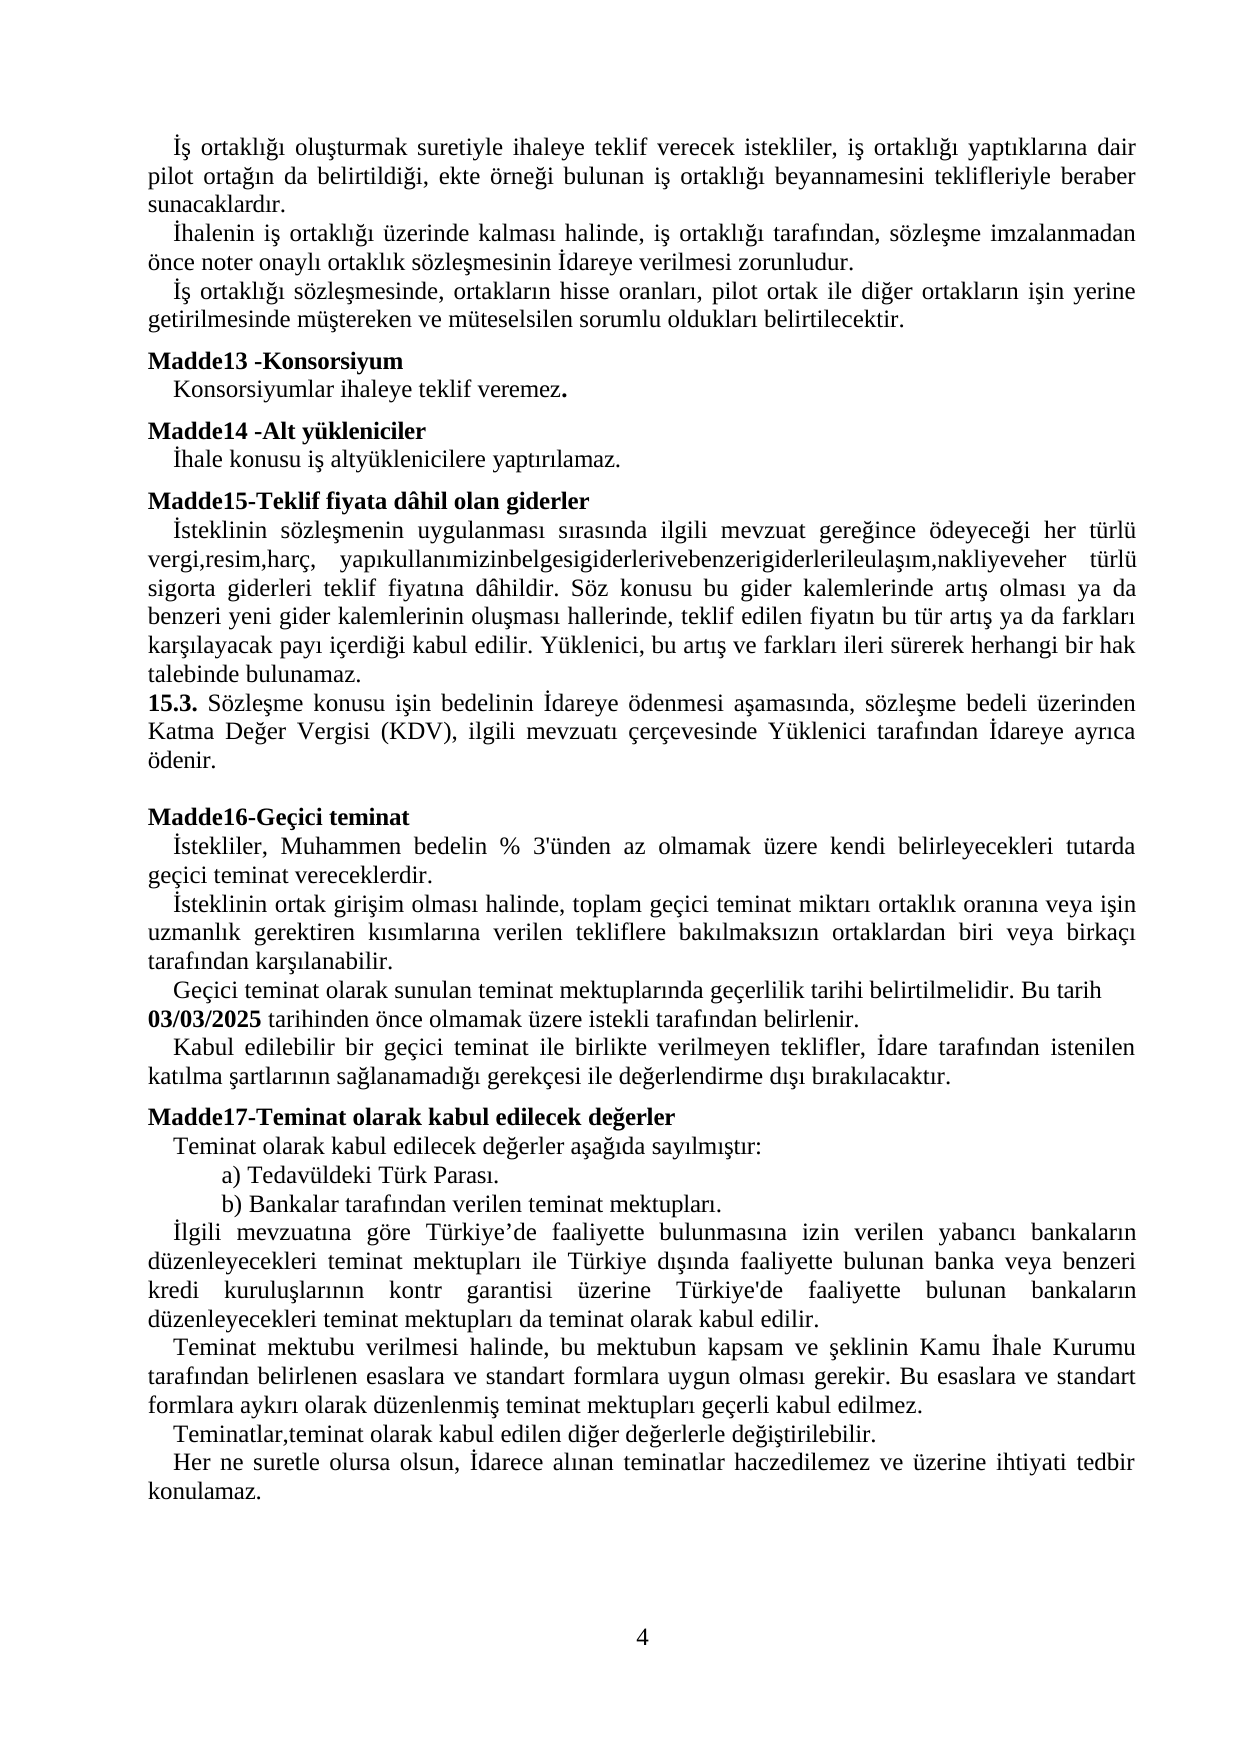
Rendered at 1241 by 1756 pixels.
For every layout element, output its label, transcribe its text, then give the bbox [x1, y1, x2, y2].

list Kabul edilebilir bir geçici teminat ile birlikte verilmeyen teklifler, İdare tarafından istenilen katılma şartlarının sağlanamadığı gerekçesi ile değerlendirme dışı bırakılacaktır. [148, 1032, 1137, 1090]
text Madde16-Geçici teminat [148, 803, 1148, 831]
list Her ne suretle olursa olsun, İdarece alınan teminatlar haczedilemez ve üzerine ihtiyati tedbir konulamaz. [148, 1447, 1136, 1505]
list İhale konusu iş altyüklenicilere yaptırılamaz. [148, 445, 1148, 473]
list Tedavüldeki Türk Parası. [221, 1160, 1148, 1189]
list Teminatlar,teminat olarak kabul edilen diğer değerlerle değiştirilebilir. [135, 1419, 1148, 1447]
list İstekliler, Muhammen bedelin % 3'ünden az olmamak üzere kendi belirleyecekleri tutarda geçici teminat vereceklerdir. [148, 831, 1137, 889]
list İhalenin iş ortaklığı üzerinde kalması halinde, iş ortaklığı tarafından, sözleşme imzalanmadan önce noter onaylı ortaklık sözleşmesinin İdareye verilmesi zorunludur. [148, 218, 1137, 276]
list Bankalar tarafından verilen teminat mektupları. [221, 1189, 1148, 1217]
list İş ortaklığı oluşturmak suretiyle ihaleye teklif verecek istekliler, iş ortaklığı yaptıklarına dair pilot ortağın da belirtildiği, ekte örneği bulunan iş ortaklığı beyannamesini teklifleriyle beraber sunacaklardır. [148, 132, 1137, 218]
list İsteklinin ortak girişim olması halinde, toplam geçici teminat miktarı ortaklık oranına veya işin uzmanlık gerektiren kısımlarına verilen tekliflere bakılmaksızın ortaklardan biri veya birkaçı tarafından karşılanabilir. [148, 889, 1137, 975]
text 03/03/2025 tarihinden önce olmamak üzere istekli tarafından belirlenir. [148, 1004, 1148, 1032]
text Madde15-Teklif fiyata dâhil olan giderler [148, 487, 1148, 515]
text Madde13 -Konsorsiyum [148, 346, 1148, 375]
list Geçici teminat olarak sunulan teminat mektuplarında geçerlilik tarihi belirtilmelidir. Bu tarih [148, 975, 1148, 1004]
text Madde17-Teminat olarak kabul edilecek değerler [148, 1103, 1148, 1131]
list Teminat olarak kabul edilecek değerler aşağıda sayılmıştır: [135, 1131, 1148, 1160]
list Teminat mektubu verilmesi halinde, bu mektubun kapsam ve şeklinin Kamu İhale Kurumu tarafından belirlenen esaslara ve standart formlara uygun olması gerekir. Bu esaslara ve standart formlara aykırı olarak düzenlenmiş teminat mektupları geçerli kabul edilmez. [148, 1332, 1137, 1419]
list İlgili mevzuatına göre Türkiye’de faaliyette bulunmasına izin verilen yabancı bankaların düzenleyecekleri teminat mektupları ile Türkiye dışında faaliyette bulunan banka veya benzeri kredi kuruluşlarının kontr garantisi üzerine Türkiye'de faaliyette bulunan bankaların düzenleyecekleri teminat mektupları da teminat olarak kabul edilir. [148, 1217, 1137, 1332]
list İş ortaklığı sözleşmesinde, ortakların hisse oranları, pilot ortak ile diğer ortakların işin yerine getirilmesinde müştereken ve müteselsilen sorumlu oldukları belirtilecektir. [148, 276, 1137, 333]
list İsteklinin sözleşmenin uygulanması sırasında ilgili mevzuat gereğince ödeyeceği her türlü vergi,resim,harç, yapıkullanımizinbelgesigiderlerivebenzerigiderlerileulaşım,nakliyeveher türlü sigorta giderleri teklif fiyatına dâhildir. Söz konusu bu gider kalemlerinde artış olması ya da benzeri yeni gider kalemlerinin oluşması hallerinde, teklif edilen fiyatın bu tür artış ya da farkları karşılayacak payı içerdiği kabul edilir. Yüklenici, bu artış ve farkları ileri sürerek herhangi bir hak talebinde bulunamaz. [148, 515, 1137, 688]
text Madde14 -Alt yükleniciler [148, 416, 1148, 445]
list Konsorsiyumlar ihaleye teklif veremez. [135, 375, 1148, 403]
text 15.3. Sözleşme konusu işin bedelinin İdareye ödenmesi aşamasında, sözleşme bedeli üzerinden Katma Değer Vergisi (KDV), ilgili mevzuatı çerçevesinde Yüklenici tarafından İdareye ayrıca ödenir. [148, 688, 1137, 774]
